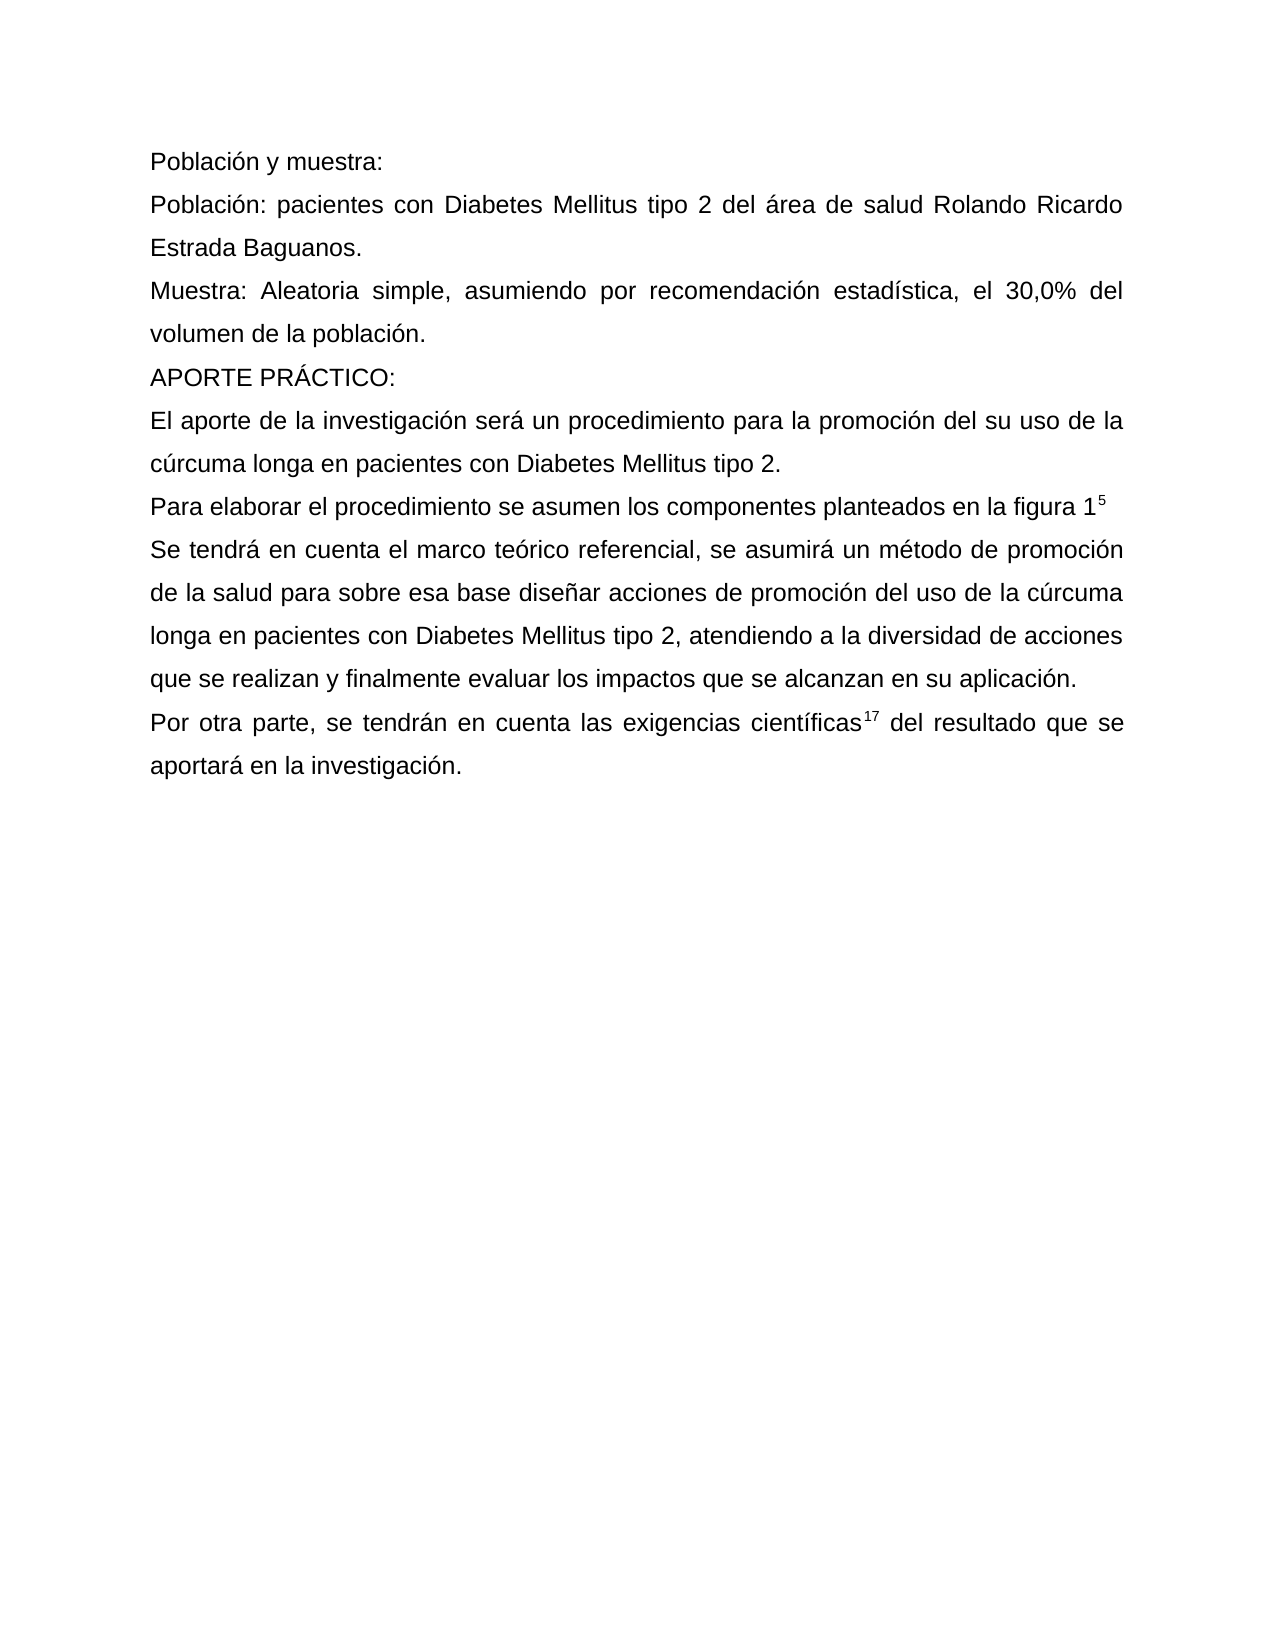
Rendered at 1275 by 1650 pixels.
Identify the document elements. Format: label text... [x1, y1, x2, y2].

text El aporte de la investigación será un procedimiento para la promoción del su uso de la cúrcuma longa en pacientes con Diabetes Mellitus tipo 2. [150, 406, 1125, 477]
text APORTE PRÁCTICO: [150, 362, 1125, 391]
text Por otra parte, se tendrán en cuenta las exigencias científicas17 del resultado que se aportará en la investigación. [150, 707, 1125, 779]
text Para elaborar el procedimiento se asumen los componentes planteados en la figura 15 [150, 492, 1125, 521]
text Se tendrá en cuenta el marco teórico referencial, se asumirá un método de promoción de la salud para sobre esa base diseñar acciones de promoción del uso de la cúrcuma longa en pacientes con Diabetes Mellitus tipo 2, atendiendo a la diversidad de acciones que se realizan y finalmente evaluar los impactos que se alcanzan en su aplicación. [150, 535, 1125, 693]
text Población: pacientes con Diabetes Mellitus tipo 2 del área de salud Rolando Ricardo Estrada Baguanos. [150, 190, 1125, 262]
text Población y muestra: [150, 147, 1125, 176]
text Muestra: Aleatoria simple, asumiendo por recomendación estadística, el 30,0% del volumen de la población. [150, 276, 1125, 348]
